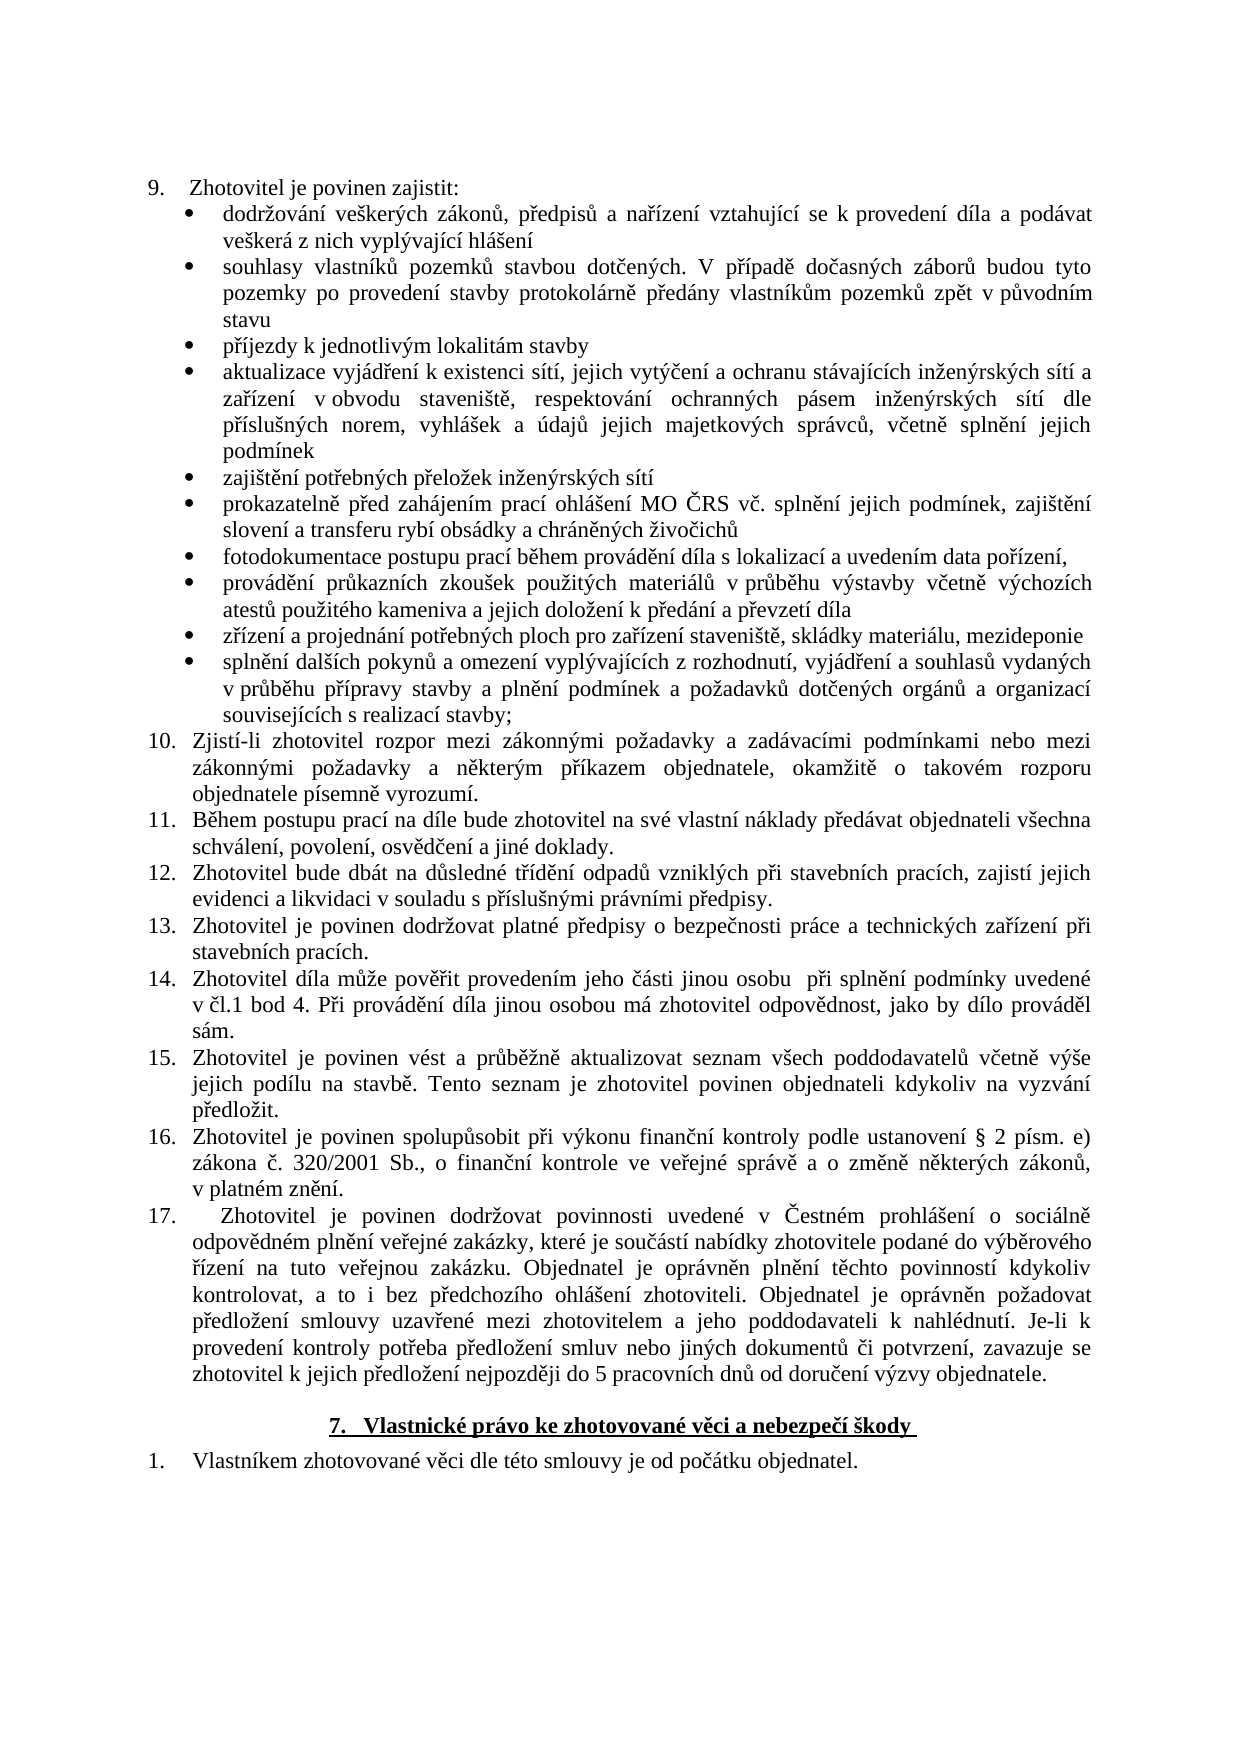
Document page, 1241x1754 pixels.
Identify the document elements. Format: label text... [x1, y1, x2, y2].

text 17. Zhotovitel je povinen dodržovat povinnosti uvedené v Čestném prohlášení o sociálně odpovědném plnění veřejné zakázky, které je součástí nabídky zhotovitele podané do výběrového řízení na tuto veřejnou zakázku. Objednatel je oprávněn plnění těchto povinností kdykoliv kontrolovat, a to i bez předchozího ohlášení zhotoviteli. Objednatel je oprávněn požadovat předložení smlouvy uzavřené mezi zhotovitelem a jeho poddodavateli k nahlédnutí. Je-li k provedení kontroly potřeba předložení smluv nebo jiných dokumentů či potvrzení, zavazuje se zhotovitel k jejich předložení nejpozději do 5 pracovních dnů od doručení výzvy objednatele. [148, 1202, 1093, 1386]
list Zhotovitel je povinen zajistit: [148, 174, 1093, 200]
list příjezdy k jednotlivým lokalitám stavby [185, 332, 1093, 358]
list zřízení a projednání potřebných ploch pro zařízení staveniště, skládky materiálu, mezideponie [185, 622, 1093, 648]
list dodržování veškerých zákonů, předpisů a nařízení vztahující se k provedení díla a podávat veškerá z nich vyplývající hlášení [185, 200, 1093, 253]
text 12. Zhotovitel bude dbát na důsledné třídění odpadů vzniklých při stavebních pracích, zajistí jejich evidenci a likvidaci v souladu s příslušnými právními předpisy. [148, 859, 1093, 912]
text 13. Zhotovitel je povinen dodržovat platné předpisy o bezpečnosti práce a technických zařízení při stavebních pracích. [148, 912, 1093, 964]
list souhlasy vlastníků pozemků stavbou dotčených. V případě dočasných záborů budou tyto pozemky po provedení stavby protokolárně předány vlastníkům pozemků zpět v původním stavu [185, 253, 1093, 332]
list provádění průkazních zkoušek použitých materiálů v průběhu výstavby včetně výchozích atestů použitého kameniva a jejich doložení k předání a převzetí díla [185, 569, 1093, 622]
list Vlastníkem zhotovované věci dle této smlouvy je od počátku objednatel. [148, 1447, 1093, 1474]
list prokazatelně před zahájením prací ohlášení MO ČRS vč. splnění jejich podmínek, zajištění slovení a transferu rybí obsádky a chráněných živočichů [185, 490, 1093, 543]
text 16. Zhotovitel je povinen spolupůsobit při výkonu finanční kontroly podle ustanovení § 2 písm. e) zákona č. 320/2001 Sb., o finanční kontrole ve veřejné správě a o změně některých zákonů, v platném znění. [148, 1123, 1093, 1202]
text 11. Během postupu prací na díle bude zhotovitel na své vlastní náklady předávat objednateli všechna schválení, povolení, osvědčení a jiné doklady. [148, 806, 1093, 859]
list fotodokumentace postupu prací během provádění díla s lokalizací a uvedením data pořízení, [185, 543, 1093, 569]
list aktualizace vyjádření k existenci sítí, jejich vytýčení a ochranu stávajících inženýrských sítí a zařízení v obvodu staveniště, respektování ochranných pásem inženýrských sítí dle příslušných norem, vyhlášek a údajů jejich majetkových správců, včetně splnění jejich podmínek [185, 358, 1093, 464]
text 14. Zhotovitel díla může pověřit provedením jeho části jinou osobu při splnění podmínky uvedené v čl.1 bod 4. Při provádění díla jinou osobou má zhotovitel odpovědnost, jako by dílo prováděl sám. [148, 964, 1093, 1044]
list splnění dalších pokynů a omezení vyplývajících z rozhodnutí, vyjádření a souhlasů vydaných v průběhu přípravy stavby a plnění podmínek a požadavků dotčených orgánů a organizací souvisejících s realizací stavby; [185, 648, 1093, 727]
list zajištění potřebných přeložek inženýrských sítí [185, 464, 1093, 490]
text 15. Zhotovitel je povinen vést a průběžně aktualizovat seznam všech poddodavatelů včetně výše jejich podílu na stavbě. Tento seznam je zhotovitel povinen objednateli kdykoliv na vyzvání předložit. [148, 1044, 1093, 1123]
text 10. Zjistí-li zhotovitel rozpor mezi zákonnými požadavky a zadávacími podmínkami nebo mezi zákonnými požadavky a některým příkazem objednatele, okamžitě o takovém rozporu objednatele písemně vyrozumí. [148, 727, 1093, 806]
text 7. Vlastnické právo ke zhotovované věci a nebezpečí škody [148, 1413, 1093, 1439]
